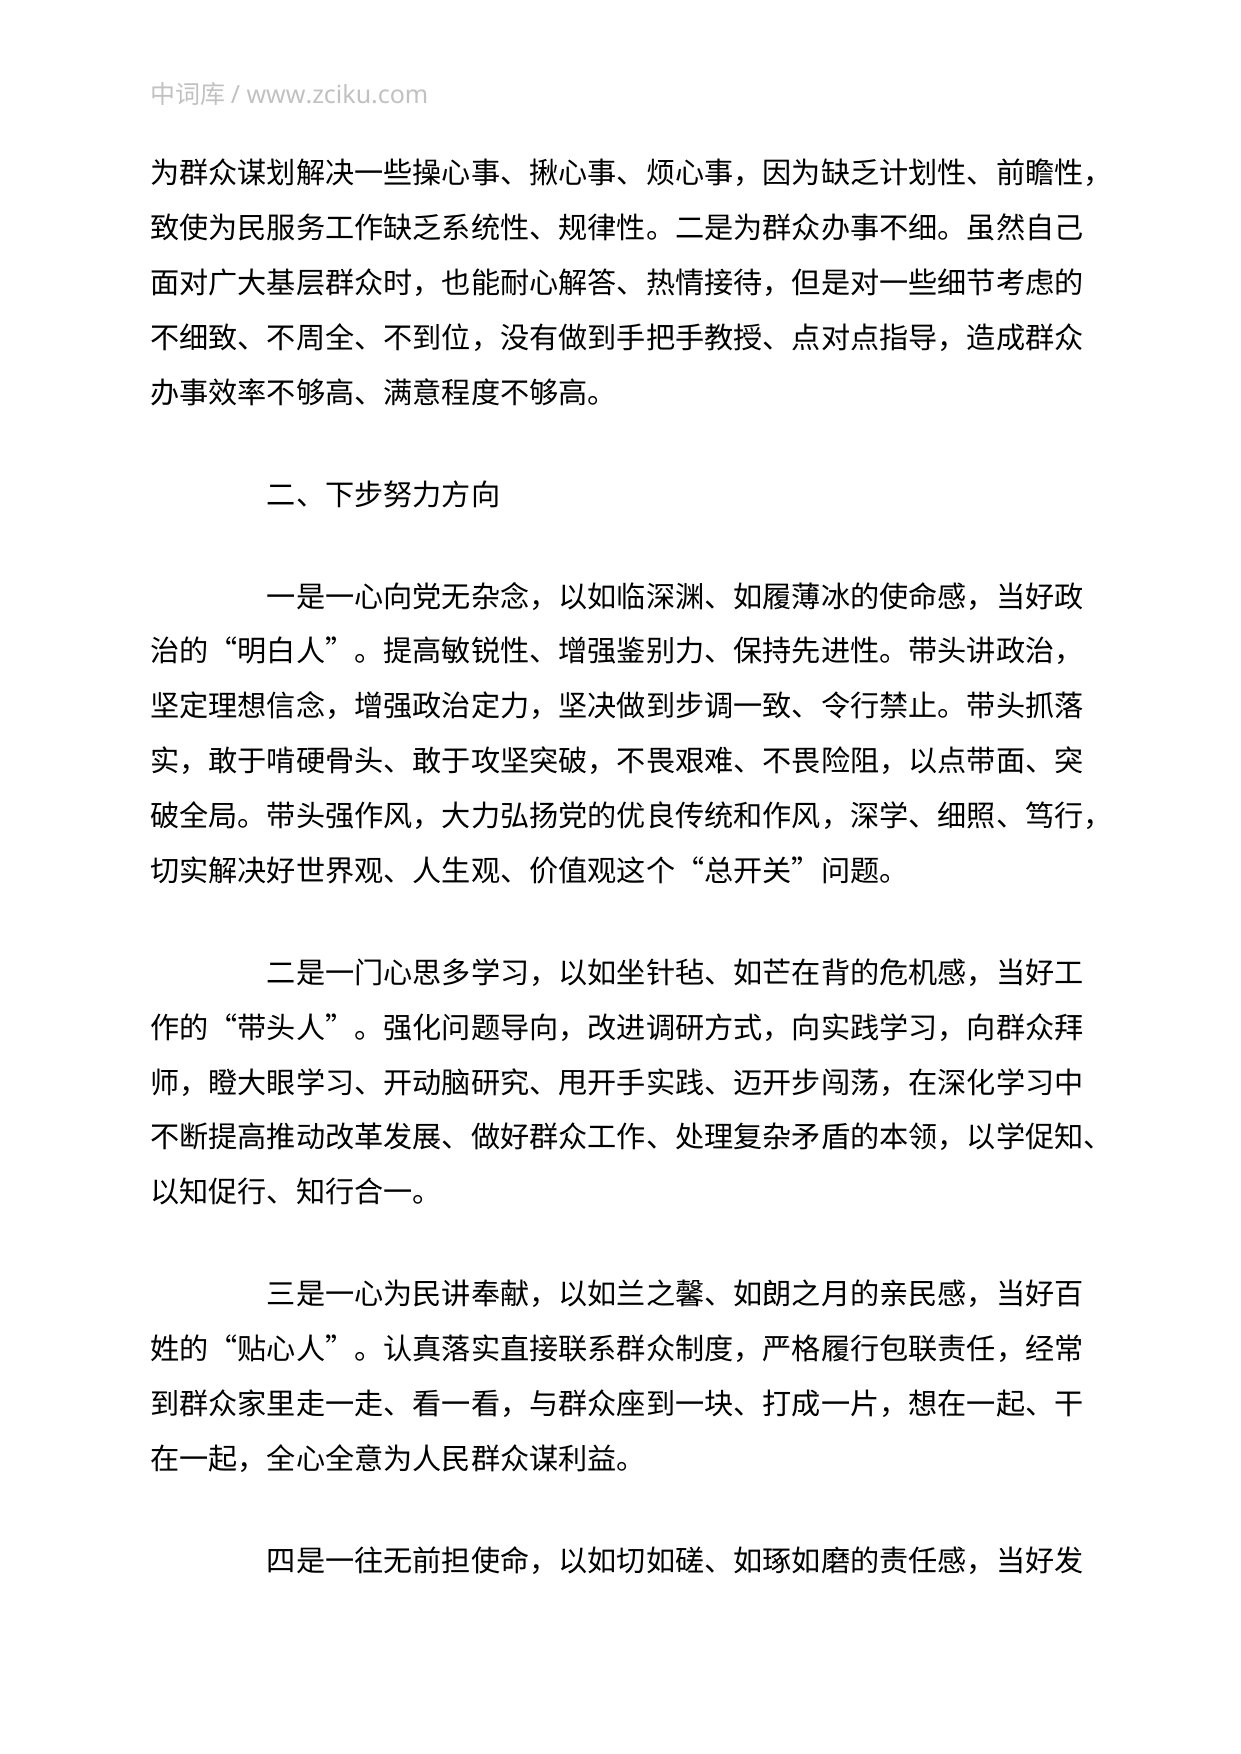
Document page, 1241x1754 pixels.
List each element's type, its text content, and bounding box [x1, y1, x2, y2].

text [150, 1537, 1090, 1579]
text 二是一门心思多学习，以如坐针毡、如芒在背的危机感，当好工作的“带头人”。强化问题导向，改进调研方式，向实践学习，向群众拜师，瞪大眼学习、开动脑研究、甩开手实践、迈开步闯荡，在深化学习中不断提高推动改革发展、做好群众工作、处理复杂矛盾的本领，以学促知、以知促行、知行合一。 [150, 949, 1090, 1211]
text 一是一心向党无杂念，以如临深渊、如履薄冰的使命感，当好政治的“明白人”。提高敏锐性、增强鉴别力、保持先进性。带头讲政治，坚定理想信念，增强政治定力，坚决做到步调一致、令行禁止。带头抓落实，敢于啃硬骨头、敢于攻坚突破，不畏艰难、不畏险阻，以点带面、突破全局。带头强作风，大力弘扬党的优良传统和作风，深学、细照、笃行，切实解决好世界观、人生观、价值观这个“总开关”问题。 [150, 573, 1090, 890]
text 三是一心为民讲奉献，以如兰之馨、如朗之月的亲民感，当好百姓的“贴心人”。认真落实直接联系群众制度，严格履行包联责任，经常到群众家里走一走、看一看，与群众座到一块、打成一片，想在一起、干在一起，全心全意为人民群众谋利益。 [150, 1271, 1090, 1478]
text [150, 150, 1090, 412]
text 二、下步努力方向 [150, 471, 1090, 514]
